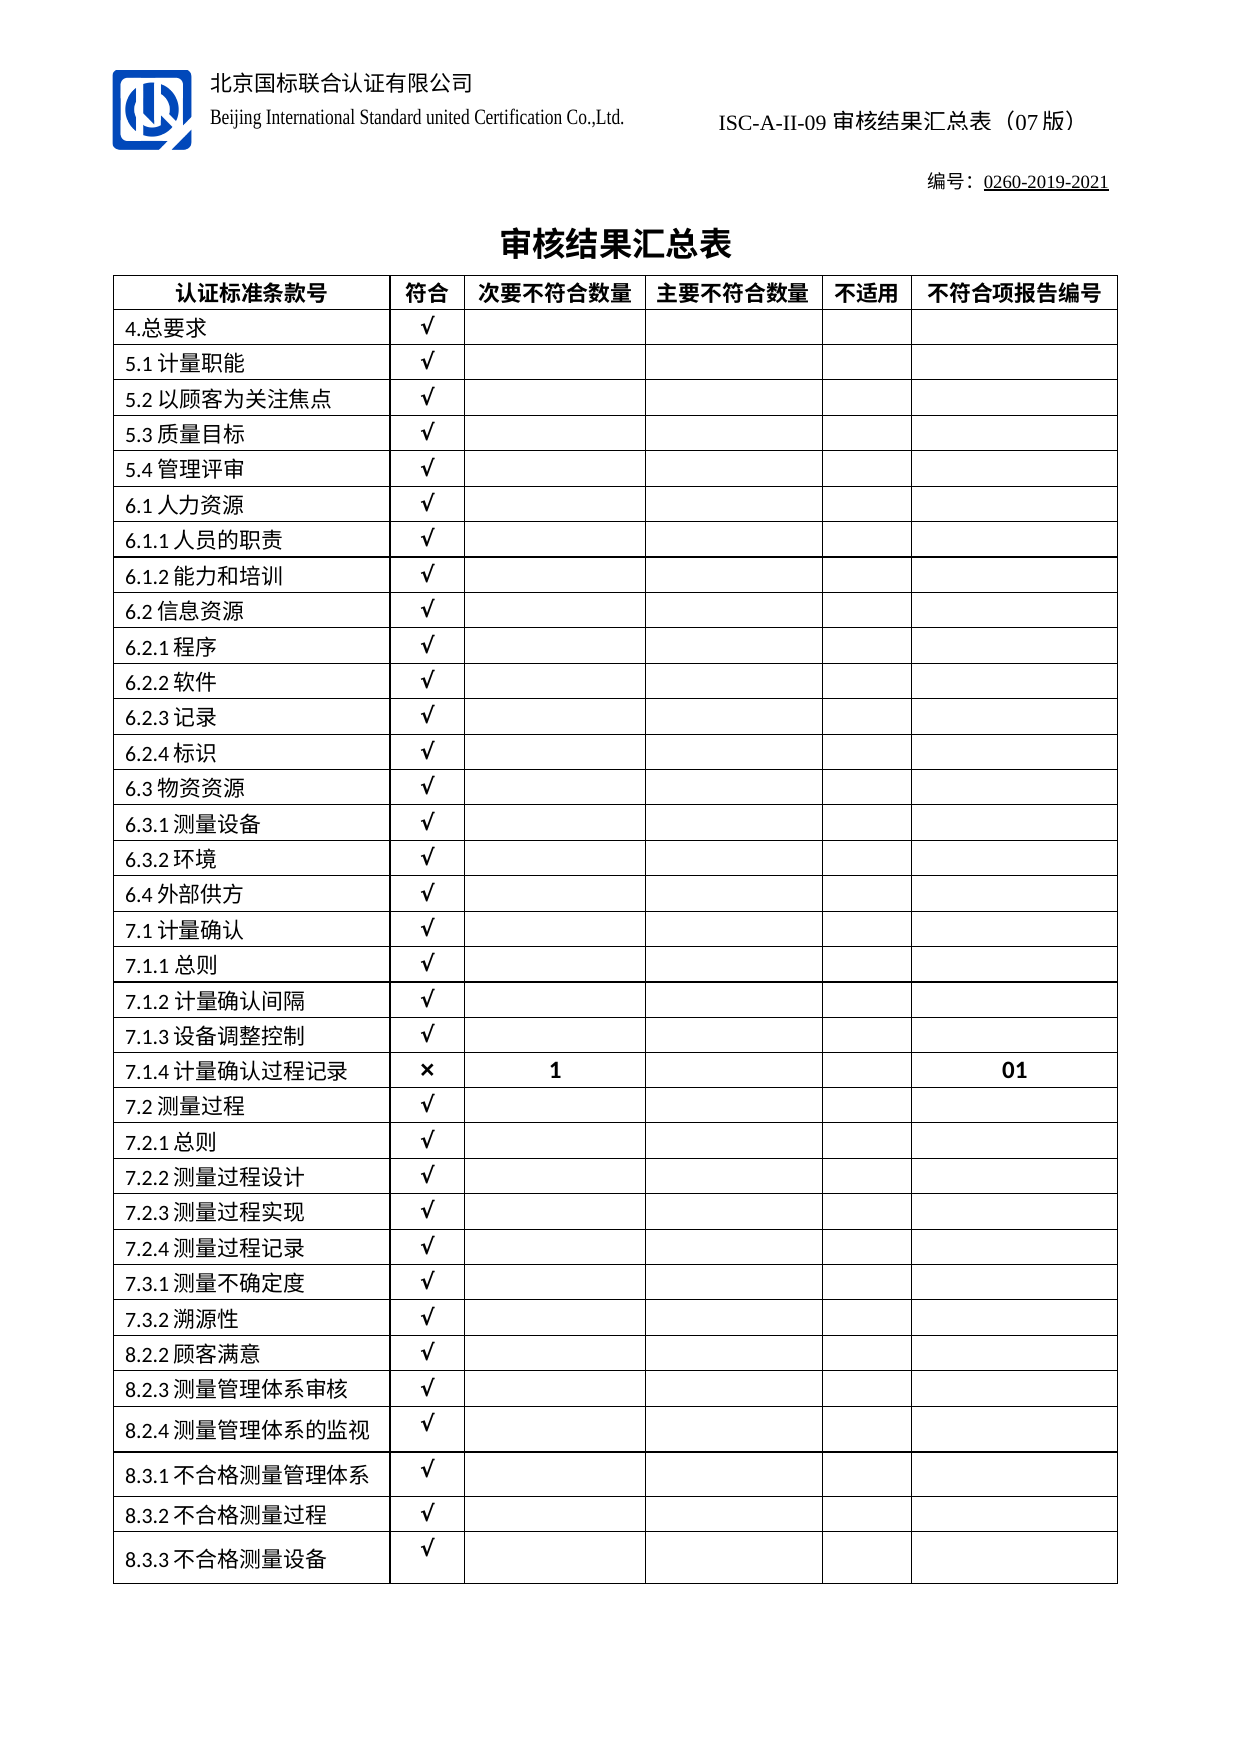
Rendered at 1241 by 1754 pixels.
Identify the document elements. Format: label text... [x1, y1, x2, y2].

table_cell 7.2.4测量过程记录 [114, 1230, 389, 1264]
table_cell [465, 947, 645, 981]
table_cell [646, 416, 822, 450]
table_cell [823, 735, 911, 769]
table_cell [465, 735, 645, 769]
table_cell √ [391, 1159, 464, 1193]
table_cell [823, 1265, 911, 1299]
picture [112, 70, 192, 150]
table_cell [912, 1497, 1117, 1531]
table_cell [465, 593, 645, 627]
table_cell [823, 1088, 911, 1122]
table_cell [646, 983, 822, 1017]
table_cell 7.3.2溯源性 [114, 1300, 389, 1335]
table_cell 5.2 以顾客为关注焦点 [114, 380, 389, 415]
table_cell [823, 1532, 911, 1583]
table_cell [912, 1123, 1117, 1158]
table_cell 7.1.1 总则 [114, 947, 389, 981]
table_cell 6.2信息资源 [114, 593, 389, 627]
table_cell [823, 628, 911, 663]
table_cell [646, 735, 822, 769]
table_cell 7.1.3设备调整控制 [114, 1018, 389, 1052]
table_cell [465, 912, 645, 946]
table_cell [912, 841, 1117, 875]
table_header 不适用 [823, 276, 911, 308]
table_cell √ [391, 1497, 464, 1531]
table_cell [823, 451, 911, 486]
table_cell [912, 912, 1117, 946]
table_cell [465, 1371, 645, 1406]
table_cell √ [391, 380, 464, 415]
table_cell [646, 345, 822, 379]
table_cell × [391, 1053, 464, 1087]
table_cell [912, 1159, 1117, 1193]
table_cell [823, 1159, 911, 1193]
table_cell [646, 1159, 822, 1193]
table_cell √ [391, 1265, 464, 1299]
table_cell √ [391, 1407, 464, 1451]
table_cell [912, 628, 1117, 663]
table_cell [646, 699, 822, 733]
table_cell [646, 1088, 822, 1122]
table_cell [823, 699, 911, 733]
table_cell 1 [465, 1053, 645, 1087]
table_cell [912, 805, 1117, 840]
table_cell [465, 770, 645, 804]
table_cell [823, 487, 911, 521]
table_cell √ [391, 1230, 464, 1264]
table_cell [823, 841, 911, 875]
table_cell √ [391, 1123, 464, 1158]
table_cell 6.3.2环境 [114, 841, 389, 875]
table_cell [646, 805, 822, 840]
table_cell √ [391, 947, 464, 981]
table_cell [823, 1371, 911, 1406]
table_cell [823, 876, 911, 911]
table_cell [823, 1018, 911, 1052]
table_cell [465, 380, 645, 415]
table_cell 6.2.1程序 [114, 628, 389, 663]
table_header 主要不符合数量 [646, 276, 822, 308]
table_cell [465, 628, 645, 663]
table_cell 5.3 质量目标 [114, 416, 389, 450]
table_cell [823, 805, 911, 840]
table_cell [912, 1018, 1117, 1052]
table_cell [465, 1123, 645, 1158]
table_cell [465, 805, 645, 840]
table_cell [823, 947, 911, 981]
table_cell [646, 558, 822, 592]
table_cell [465, 310, 645, 344]
table_cell [912, 310, 1117, 344]
table_cell [912, 1088, 1117, 1122]
table_cell [646, 1123, 822, 1158]
table_header 不符合项报告编号 [912, 276, 1117, 308]
table_cell [646, 1371, 822, 1406]
table_cell 8.2.4测量管理体系的监视 [114, 1407, 389, 1451]
table_cell 7.2.2测量过程设计 [114, 1159, 389, 1193]
table_cell [912, 770, 1117, 804]
table_cell [912, 983, 1117, 1017]
table_cell [465, 841, 645, 875]
table_cell [823, 664, 911, 698]
table_cell √ [391, 310, 464, 344]
table_cell [465, 522, 645, 556]
table_cell [912, 735, 1117, 769]
table_cell [465, 876, 645, 911]
table_cell [646, 841, 822, 875]
table_cell [646, 1018, 822, 1052]
table_cell √ [391, 1088, 464, 1122]
table_cell √ [391, 1532, 464, 1583]
table_cell [465, 1453, 645, 1496]
table_cell [465, 1407, 645, 1451]
table_cell [823, 1453, 911, 1496]
table_cell [823, 1336, 911, 1370]
table_cell √ [391, 876, 464, 911]
table_cell 7.2.3测量过程实现 [114, 1194, 389, 1228]
table_cell 6.1人力资源 [114, 487, 389, 521]
table_cell [912, 522, 1117, 556]
table_cell [912, 1230, 1117, 1264]
table_cell [465, 451, 645, 486]
table_cell [646, 1053, 822, 1087]
table_cell [912, 451, 1117, 486]
table_cell [646, 1194, 822, 1228]
table_header 符合 [391, 276, 464, 308]
table_cell [823, 593, 911, 627]
table_cell [823, 380, 911, 415]
table_cell 8.2.2顾客满意 [114, 1336, 389, 1370]
table_cell √ [391, 345, 464, 379]
table_cell [465, 1194, 645, 1228]
table_cell 6.2.4标识 [114, 735, 389, 769]
table_cell [823, 1300, 911, 1335]
table_cell √ [391, 841, 464, 875]
table_cell 7.1.2 计量确认间隔 [114, 983, 389, 1017]
table_cell 7.1计量确认 [114, 912, 389, 946]
table_cell 5.4 管理评审 [114, 451, 389, 486]
table_cell [465, 983, 645, 1017]
table_cell 8.3.2不合格测量过程 [114, 1497, 389, 1531]
table_cell [646, 912, 822, 946]
table_cell [465, 1336, 645, 1370]
table_cell [646, 628, 822, 663]
table_cell 7.3.1测量不确定度 [114, 1265, 389, 1299]
table_cell √ [391, 1300, 464, 1335]
table_cell [465, 1265, 645, 1299]
table_cell [823, 310, 911, 344]
table_cell [646, 522, 822, 556]
table_cell √ [391, 770, 464, 804]
table_cell [465, 487, 645, 521]
table_cell √ [391, 1453, 464, 1496]
table_cell 7.1.4计量确认过程记录 [114, 1053, 389, 1087]
table_cell 5.1 计量职能 [114, 345, 389, 379]
table_cell [912, 699, 1117, 733]
table_cell √ [391, 593, 464, 627]
table_cell √ [391, 1336, 464, 1370]
table_cell 6.1.2能力和培训 [114, 558, 389, 592]
table_cell [465, 558, 645, 592]
table_cell [646, 1336, 822, 1370]
table_cell [646, 1532, 822, 1583]
table_cell [465, 1497, 645, 1531]
table_cell [912, 1265, 1117, 1299]
table_cell 7.2.1总则 [114, 1123, 389, 1158]
table_cell [646, 1407, 822, 1451]
table_cell 6.3.1测量设备 [114, 805, 389, 840]
table_cell [912, 345, 1117, 379]
table_cell 8.3.3不合格测量设备 [114, 1532, 389, 1583]
table_cell √ [391, 487, 464, 521]
table_cell [823, 558, 911, 592]
table_cell 6.1.1人员的职责 [114, 522, 389, 556]
table_cell [646, 876, 822, 911]
table_cell [646, 451, 822, 486]
table_cell [912, 593, 1117, 627]
table_cell [646, 487, 822, 521]
table_cell [646, 1453, 822, 1496]
table_cell [912, 380, 1117, 415]
table_cell 4.总要求 [114, 310, 389, 344]
table_cell [465, 1088, 645, 1122]
table_cell √ [391, 1194, 464, 1228]
table_cell 6.2.3记录 [114, 699, 389, 733]
table_cell [912, 947, 1117, 981]
table_cell [823, 983, 911, 1017]
table_cell [912, 1300, 1117, 1335]
table_cell [912, 876, 1117, 911]
table_cell √ [391, 735, 464, 769]
table_cell [823, 1407, 911, 1451]
table_cell 7.2 测量过程 [114, 1088, 389, 1122]
table_cell √ [391, 664, 464, 698]
table_cell [912, 664, 1117, 698]
table_cell √ [391, 805, 464, 840]
table_cell [912, 558, 1117, 592]
table_cell [912, 1532, 1117, 1583]
table_cell [646, 310, 822, 344]
table_cell [912, 487, 1117, 521]
table_cell 6.2.2软件 [114, 664, 389, 698]
table_cell [823, 416, 911, 450]
table_cell [823, 770, 911, 804]
table_cell 6.4外部供方 [114, 876, 389, 911]
table_cell 01 [912, 1053, 1117, 1087]
table_header 认证标准条款号 [114, 276, 389, 308]
table_cell [823, 1497, 911, 1531]
table_cell 6.3 物资资源 [114, 770, 389, 804]
table_cell [646, 664, 822, 698]
table_cell [912, 1453, 1117, 1496]
table_cell √ [391, 451, 464, 486]
table_cell [465, 1018, 645, 1052]
table_cell [646, 770, 822, 804]
table_cell [646, 1230, 822, 1264]
table_cell [646, 380, 822, 415]
table_cell 8.3.1不合格测量管理体系 [114, 1453, 389, 1496]
table_cell √ [391, 1371, 464, 1406]
text 审核结果汇总表 [123, 210, 1108, 275]
table_cell [912, 416, 1117, 450]
table_cell √ [391, 912, 464, 946]
table_cell [465, 664, 645, 698]
table_cell √ [391, 983, 464, 1017]
table_cell [823, 1230, 911, 1264]
table_cell √ [391, 628, 464, 663]
table_cell [912, 1336, 1117, 1370]
table_cell [465, 699, 645, 733]
table_cell √ [391, 699, 464, 733]
text 编号：0260-2019-2021 [123, 164, 1108, 196]
table_cell [646, 947, 822, 981]
table_cell 8.2.3测量管理体系审核 [114, 1371, 389, 1406]
table_cell [646, 1497, 822, 1531]
table_cell √ [391, 522, 464, 556]
table_cell [823, 345, 911, 379]
table_cell [823, 1123, 911, 1158]
table_cell [465, 1159, 645, 1193]
table_cell [823, 1053, 911, 1087]
table_cell [646, 1300, 822, 1335]
table_cell [465, 1532, 645, 1583]
table_cell √ [391, 416, 464, 450]
table_cell [465, 345, 645, 379]
table_header 次要不符合数量 [465, 276, 645, 308]
table_cell [912, 1194, 1117, 1228]
table_cell [912, 1407, 1117, 1451]
table_cell [912, 1371, 1117, 1406]
table_cell [465, 1300, 645, 1335]
table_cell [646, 1265, 822, 1299]
table_cell [465, 416, 645, 450]
table_cell √ [391, 1018, 464, 1052]
table_cell [823, 912, 911, 946]
table_cell [465, 1230, 645, 1264]
table_cell [823, 1194, 911, 1228]
table_cell [646, 593, 822, 627]
table_cell √ [391, 558, 464, 592]
table_cell [823, 522, 911, 556]
